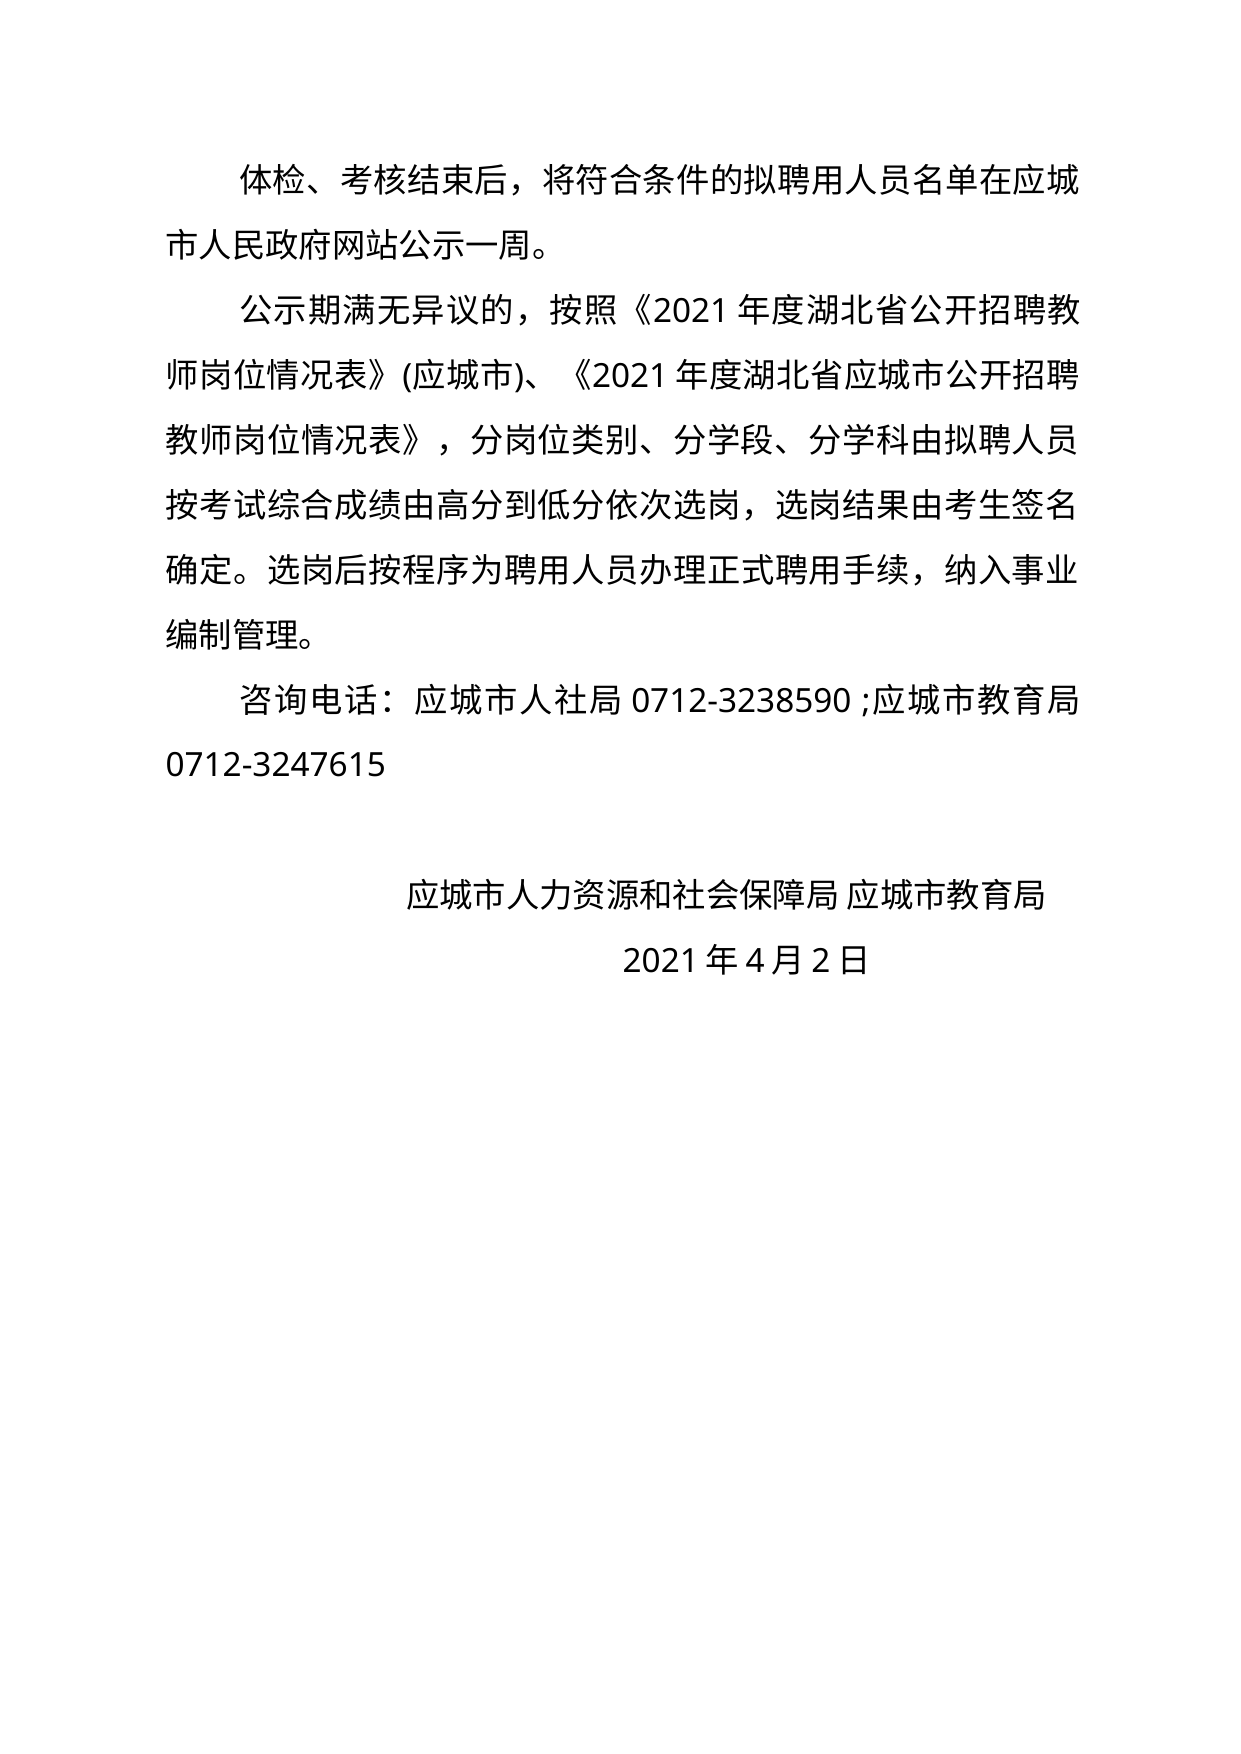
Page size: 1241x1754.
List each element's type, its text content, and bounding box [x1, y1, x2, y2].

text 公示期满无异议的，按照《2021年度湖北省公开招聘教师岗位情况表》(应城市)、《2021年度湖北省应城市公开招聘教师岗位情况表》，分岗位类别、分学段、分学科由拟聘人员按考试综合成绩由高分到低分依次选岗，选岗结果由考生签名确定。选岗后按程序为聘用人员办理正式聘用手续，纳入事业编制管理。 [165, 276, 1081, 666]
text 2021年4月2日 [165, 926, 1081, 991]
text 应城市人力资源和社会保障局 应城市教育局 [165, 861, 1081, 926]
text 体检、考核结束后，将符合条件的拟聘用人员名单在应城市人民政府网站公示一周。 [165, 146, 1081, 276]
text 咨询电话：应城市人社局0712-3238590 ;应城市教育局0712-3247615 [165, 666, 1081, 796]
